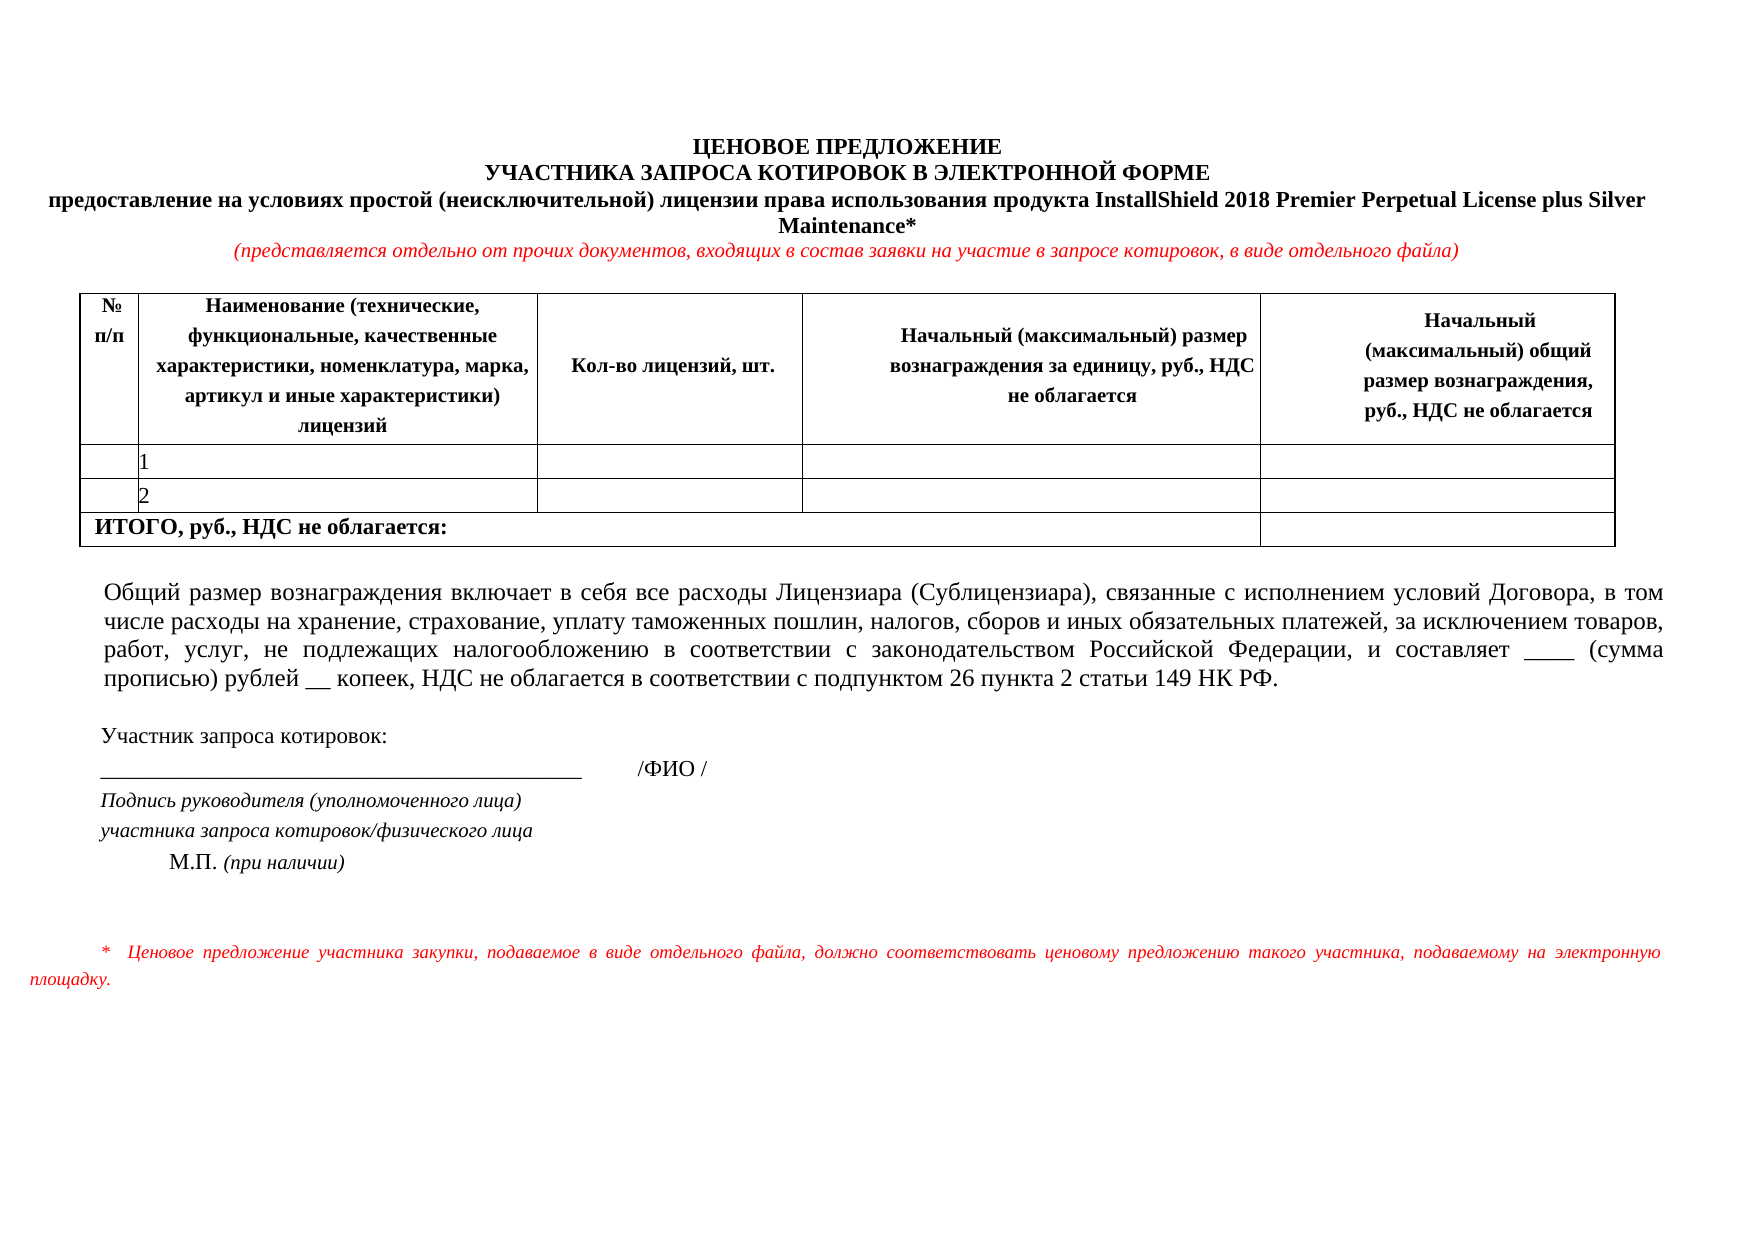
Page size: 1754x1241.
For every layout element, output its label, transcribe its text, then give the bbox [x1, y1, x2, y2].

list ЦЕНОВОЕ ПРЕДЛОЖЕНИЕ [29, 133, 1665, 159]
list Подпись руководителя (уполномоченного лица) [29, 788, 1665, 812]
table_header Наименование (технические, функциональные, качественные характеристики, номенклатура, марка, артикул и иные характеристики) лицензий [139, 294, 537, 444]
table_cell [803, 479, 1260, 512]
list предоставление на условиях простой (неисключительной) лицензии права использования продукта InstallShield 2018 Premier Perpetual License plus Silver Maintenance* [29, 186, 1665, 238]
table_cell [139, 479, 537, 512]
table_header Начальный (максимальный) размер вознаграждения за единицу, руб., НДС не облагается [803, 294, 1260, 444]
table_cell [1261, 445, 1614, 478]
table_cell ИТОГО, руб., НДС не облагается: [81, 513, 1260, 546]
list (представляется отдельно от прочих документов, входящих в состав заявки на участие в запросе котировок, в виде отдельного файла) [29, 238, 1665, 262]
list * Ценовое предложение участника закупки, подаваемое в виде отдельного файла, должно соответствовать ценовому предложению такого участника, подаваемому на электронную площадку. [29, 941, 1665, 989]
text М.П. (при наличии) [29, 848, 1665, 874]
text Общий размер вознаграждения включает в себя все расходы Лицензиара (Сублицензиара), связанные с исполнением условий Договора, в том числе расходы на хранение, страхование, уплату таможенных пошлин, налогов, сборов и иных обязательных платежей, за исключением товаров, работ, услуг, не подлежащих налогообложению в соответствии с законодательством Российской Федерации, и составляет ____ (сумма прописью) рублей __ копеек, НДС не облагается в соответствии с подпунктом 26 пункта 2 статьи 149 НК РФ. [103, 577, 1665, 692]
table_cell [1261, 479, 1614, 512]
table_cell [538, 479, 802, 512]
table_cell 1. [81, 445, 138, 478]
text __________________________________________ /ФИО / [29, 755, 1665, 781]
table_cell [1261, 513, 1614, 546]
table_header № п/п [81, 294, 138, 444]
table_header Начальный (максимальный) общий размер вознаграждения, руб., НДС не облагается [1261, 294, 1614, 444]
table_cell 2. [81, 479, 138, 512]
text Участник запроса котировок: [29, 722, 1665, 748]
table_cell [538, 445, 802, 478]
list участника запроса котировок/физического лица [29, 818, 1665, 842]
table_cell [803, 445, 1260, 478]
list УЧАСТНИКА ЗАПРОСА КОТИРОВОК В ЭЛЕКТРОННОЙ ФОРМЕ [29, 159, 1665, 186]
table_cell [139, 445, 537, 478]
table_header Кол-во лицензий, шт. [538, 294, 802, 444]
